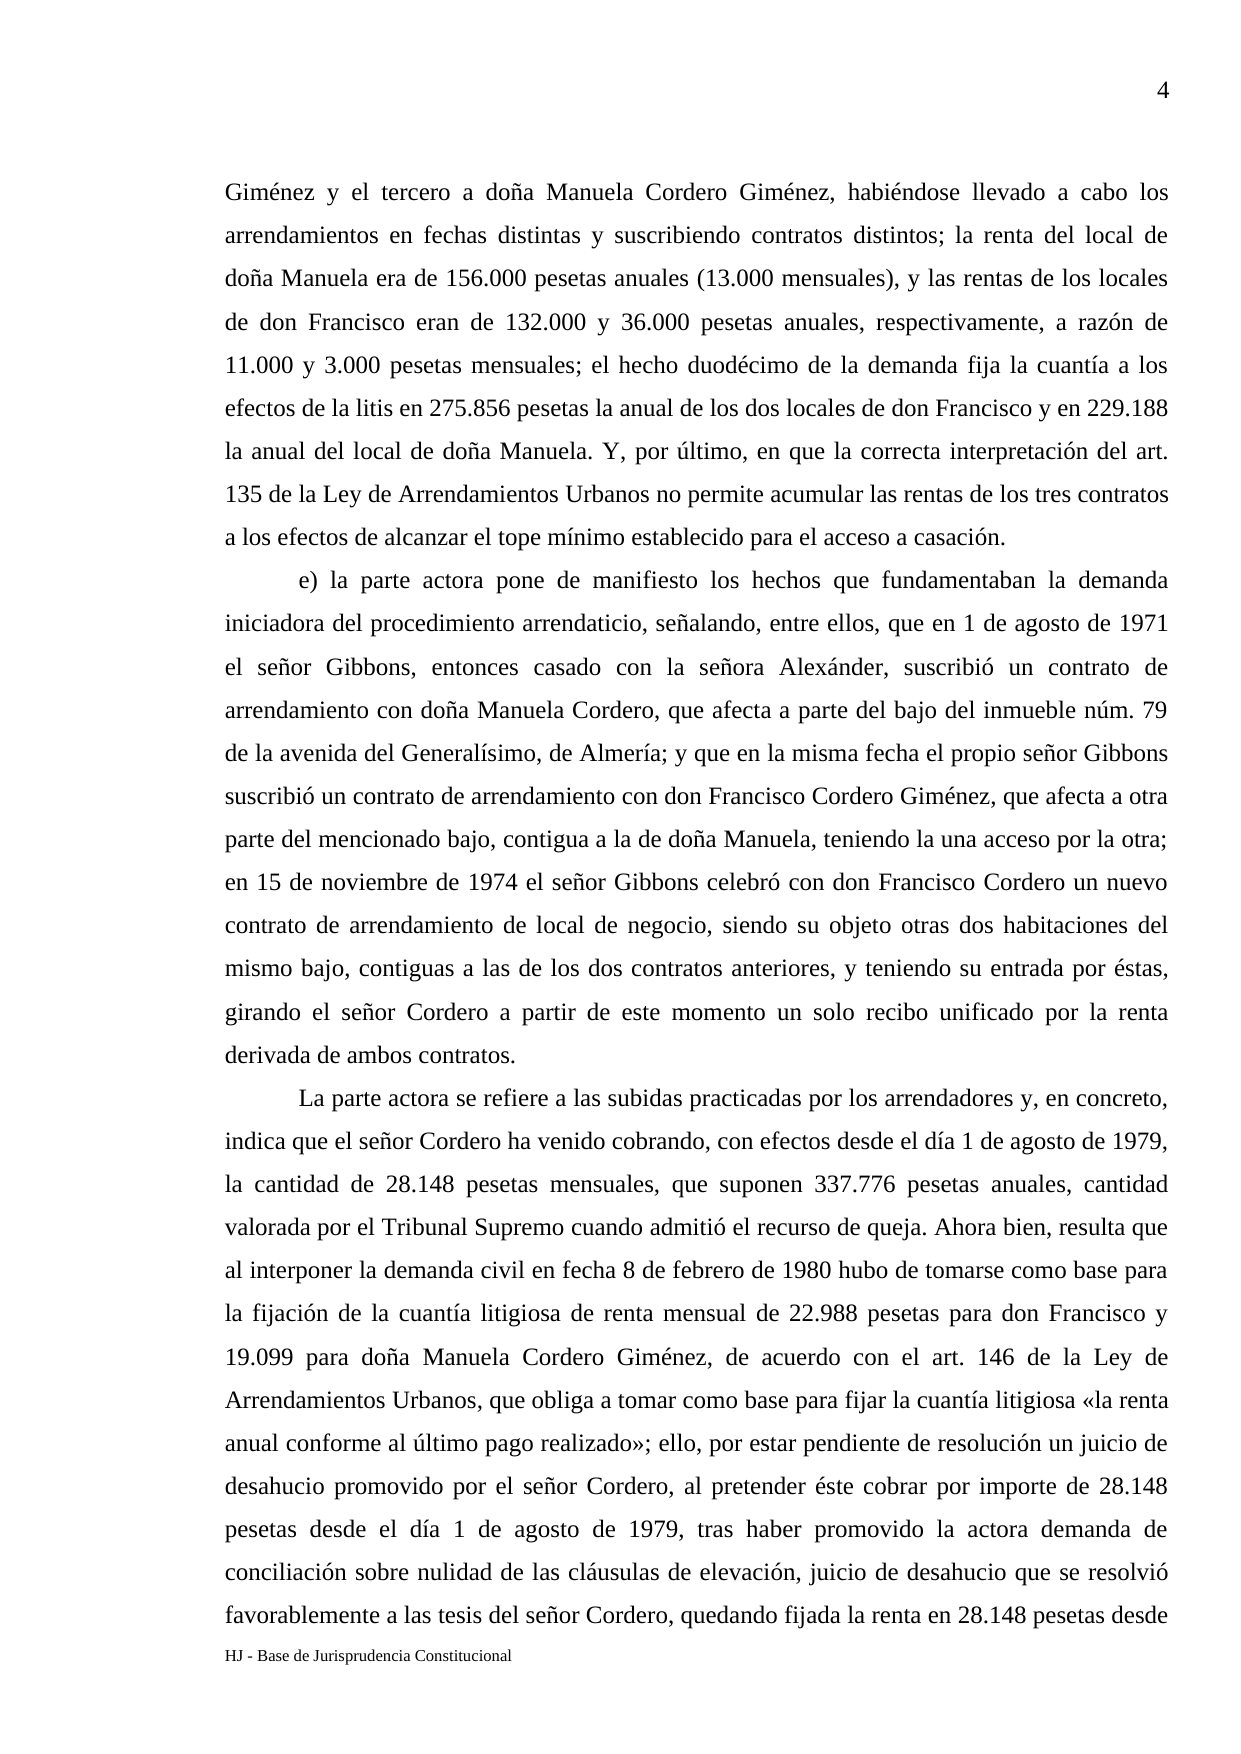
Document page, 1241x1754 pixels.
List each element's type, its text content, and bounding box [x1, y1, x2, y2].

text e) la parte actora pone de manifiesto los hechos que fundamentaban la demanda iniciadora del procedimiento arrendaticio, señalando, entre ellos, que en 1 de agosto de 1971 el señor Gibbons, entonces casado con la señora Alexánder, suscribió un contrato de arrendamiento con doña Manuela Cordero, que afecta a parte del bajo del inmueble núm. 79 de la avenida del Generalísimo, de Almería; y que en la misma fecha el propio señor Gibbons suscribió un contrato de arrendamiento con don Francisco Cordero Giménez, que afecta a otra parte del mencionado bajo, contigua a la de doña Manuela, teniendo la una acceso por la otra; en 15 de noviembre de 1974 el señor Gibbons celebró con don Francisco Cordero un nuevo contrato de arrendamiento de local de negocio, siendo su objeto otras dos habitaciones del mismo bajo, contiguas a las de los dos contratos anteriores, y teniendo su entrada por éstas, girando el señor Cordero a partir de este momento un solo recibo unificado por la renta derivada de ambos contratos. [224, 565, 1169, 1068]
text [224, 177, 1169, 551]
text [224, 1083, 1169, 1629]
